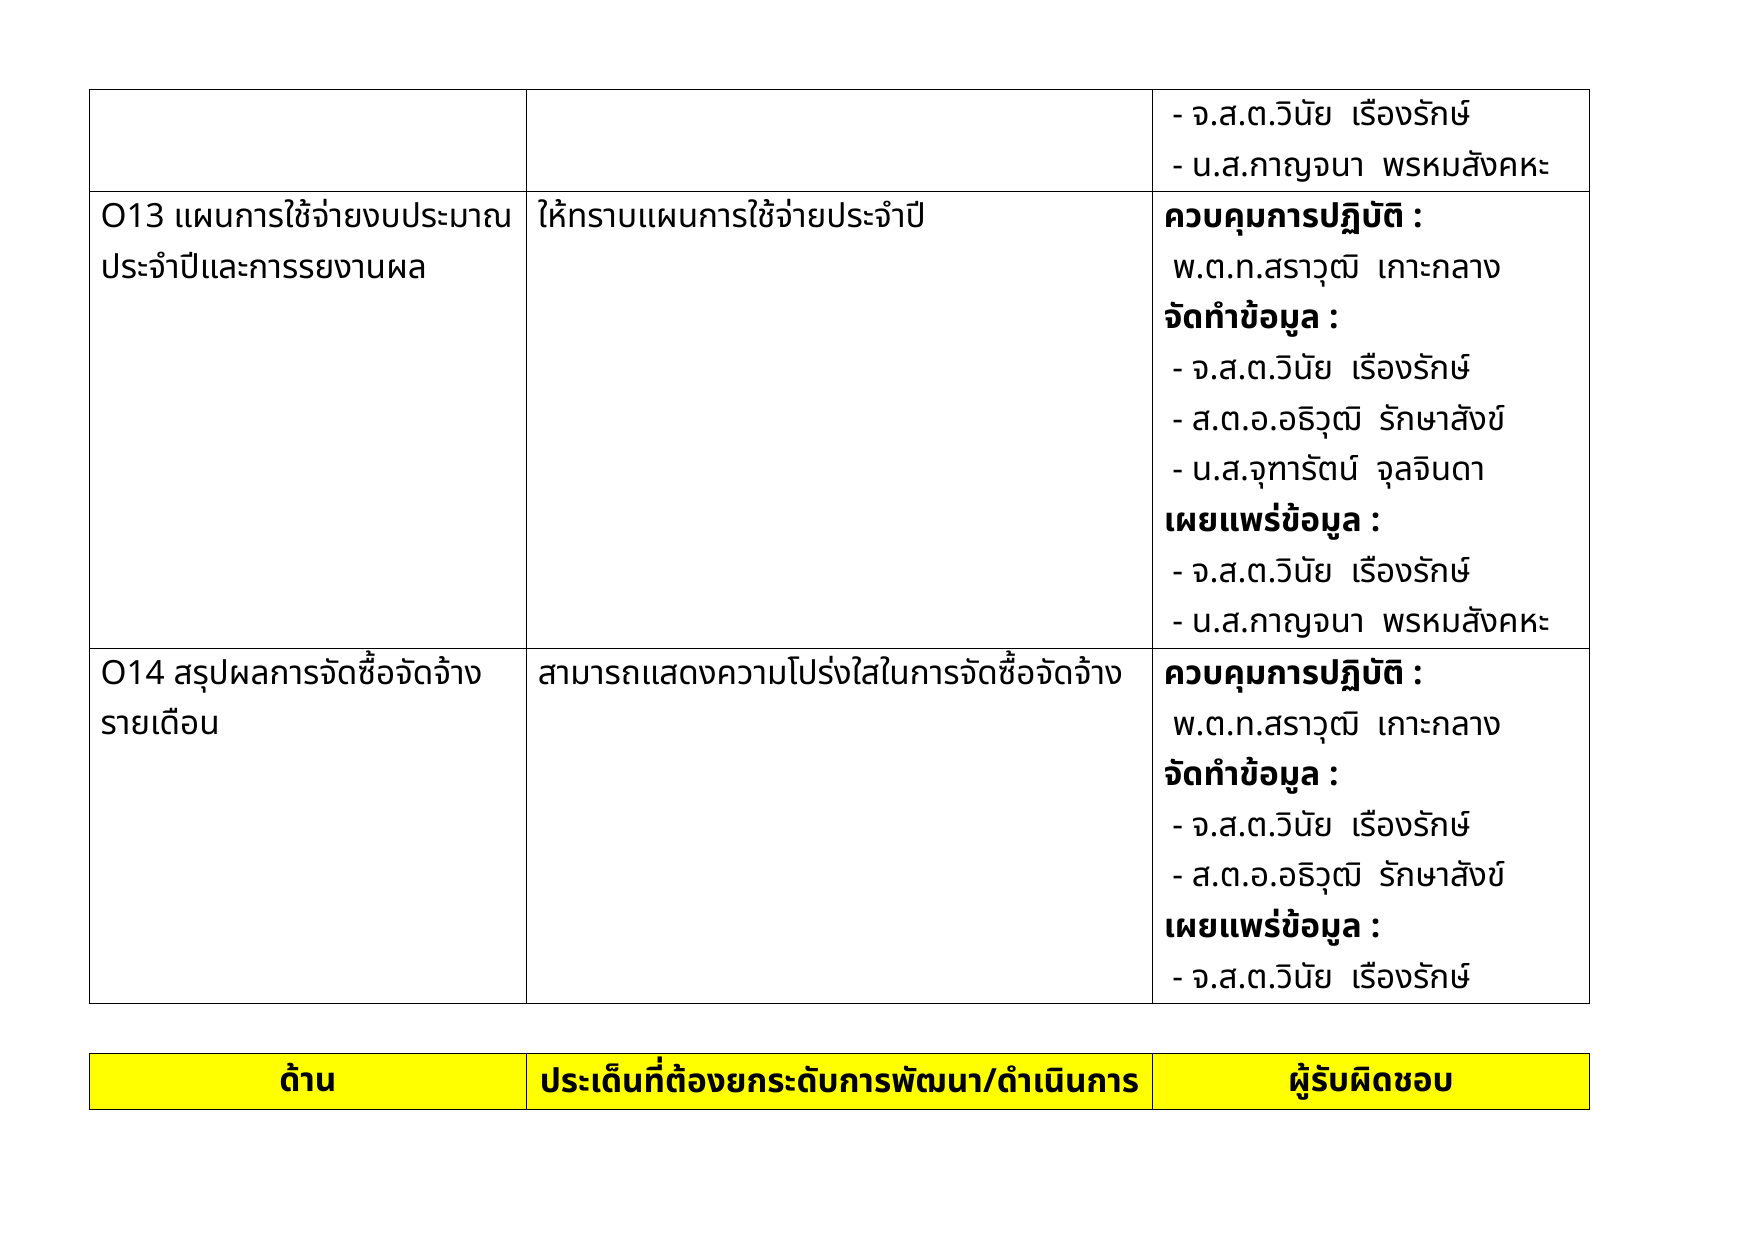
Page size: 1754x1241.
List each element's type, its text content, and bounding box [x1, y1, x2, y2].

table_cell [527, 90, 1152, 191]
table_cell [90, 90, 526, 191]
table_header ผู้รับผิดชอบ [1153, 1054, 1589, 1109]
table_cell ให้ทราบแผนการใช้จ่ายประจำปี [527, 192, 1152, 648]
table_cell สามารถแสดงความโปร่งใสในการจัดซื้อจัดจ้าง [527, 649, 1152, 1003]
table_cell O13 แผนการใช้จ่ายงบประมาณประจำปีและการรยงานผล [90, 192, 526, 648]
table_header ด้าน [90, 1054, 526, 1109]
table_header ประเด็นที่ต้องยกระดับการพัฒนา/ดำเนินการ [527, 1054, 1152, 1109]
table_cell O14 สรุปผลการจัดซื้อจัดจ้างรายเดือน [90, 649, 526, 1003]
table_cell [1153, 90, 1589, 191]
table_cell ควบคุมการปฏิบัติ : พ.ต.ท.สราวุฒิ เกาะกลาง จัดทำข้อมูล : - จ.ส.ต.วินัย เรืองรักษ์ - ส.ต.อ.อธิวุฒิ รักษาสังข์ - น.ส.จุฑารัตน์ จุลจินดา เผยแพร่ข้อมูล : - จ.ส.ต.วินัย เรืองรักษ์ - น.ส.กาญจนา พรหมสังคหะ [1153, 192, 1589, 648]
table_cell ควบคุมการปฏิบัติ : พ.ต.ท.สราวุฒิ เกาะกลาง จัดทำข้อมูล : - จ.ส.ต.วินัย เรืองรักษ์ - ส.ต.อ.อธิวุฒิ รักษาสังข์ เผยแพร่ข้อมูล : - จ.ส.ต.วินัย เรืองรักษ์ [1153, 649, 1589, 1003]
